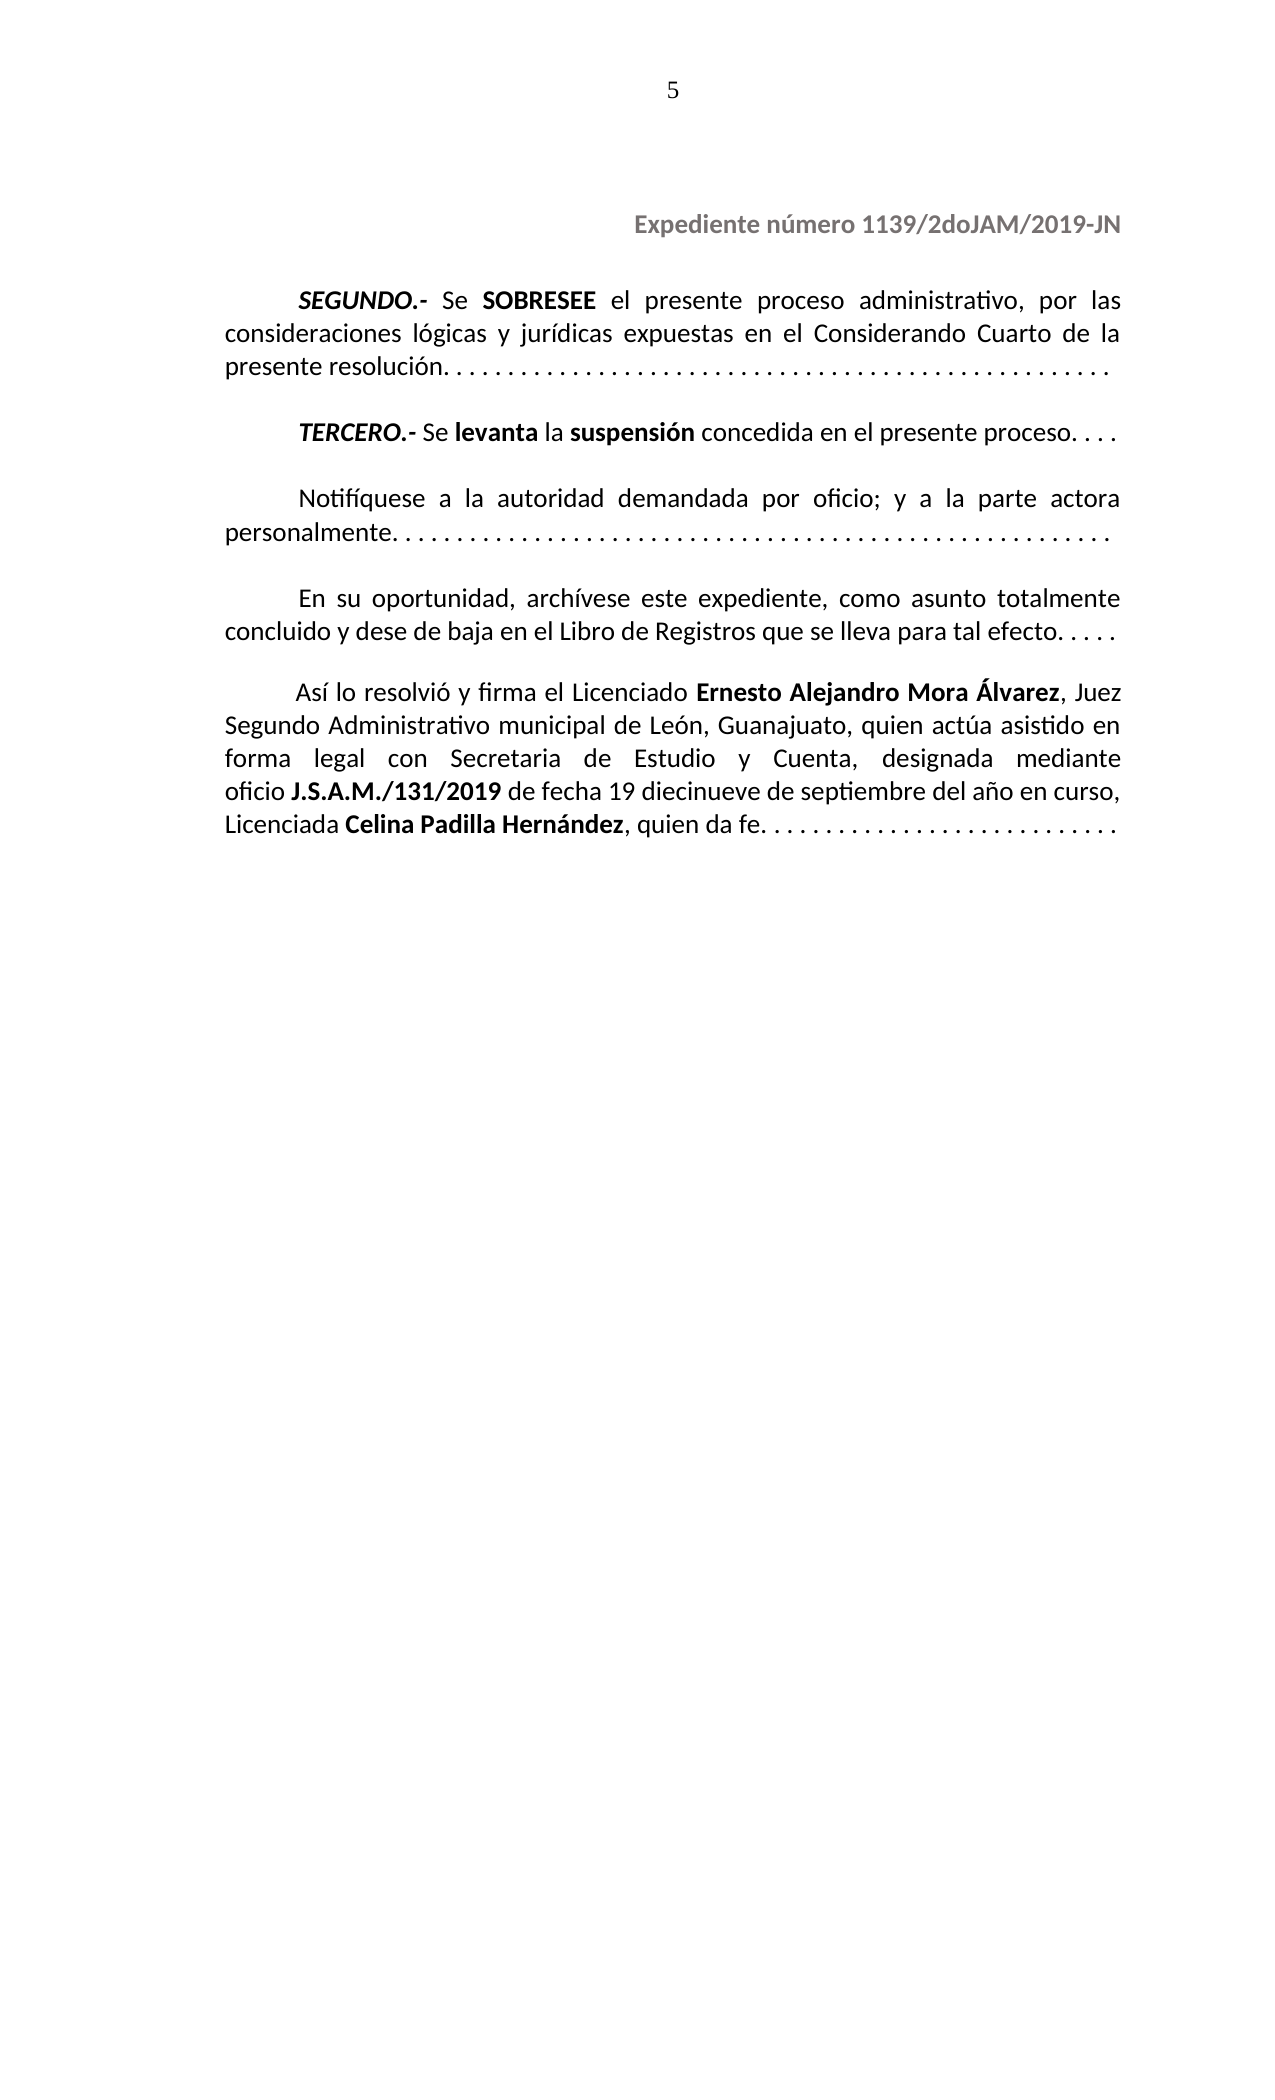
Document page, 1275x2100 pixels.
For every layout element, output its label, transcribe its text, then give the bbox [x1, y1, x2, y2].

text SEGUNDO.- Se SOBRESEE el presente proceso administrativo, por las consideraciones lógicas y jurídicas expuestas en el Considerando Cuarto de la presente resolución. . . . . . . . . . . . . . . . . . . . . . . . . . . . . . . . . . . . . . . . . . . . . . . . . . . . [224, 283, 1121, 383]
text En su oportunidad, archívese este expediente, como asunto totalmente concluido y dese de baja en el Libro de Registros que se lleva para tal efecto. . . . . [224, 581, 1121, 647]
text TERCERO.- Se levanta la suspensión concedida en el presente proceso. . . . [224, 416, 1121, 449]
text Notifíquese a la autoridad demandada por oficio; y a la parte actora personalmente. . . . . . . . . . . . . . . . . . . . . . . . . . . . . . . . . . . . . . . . . . . . . . . . . . . . . . . . [224, 482, 1121, 548]
text Así lo resolvió y firma el Licenciado Ernesto Alejandro Mora Álvarez, Juez Segundo Administrativo municipal de León, Guanajuato, quien actúa asistido en forma legal con Secretaria de Estudio y Cuenta, designada mediante oficio J.S.A.M./131/2019 de fecha 19 diecinueve de septiembre del año en curso, Licenciada Celina Padilla Hernández, quien da fe. . . . . . . . . . . . . . . . . . . . . . . . . . . . [224, 675, 1121, 840]
